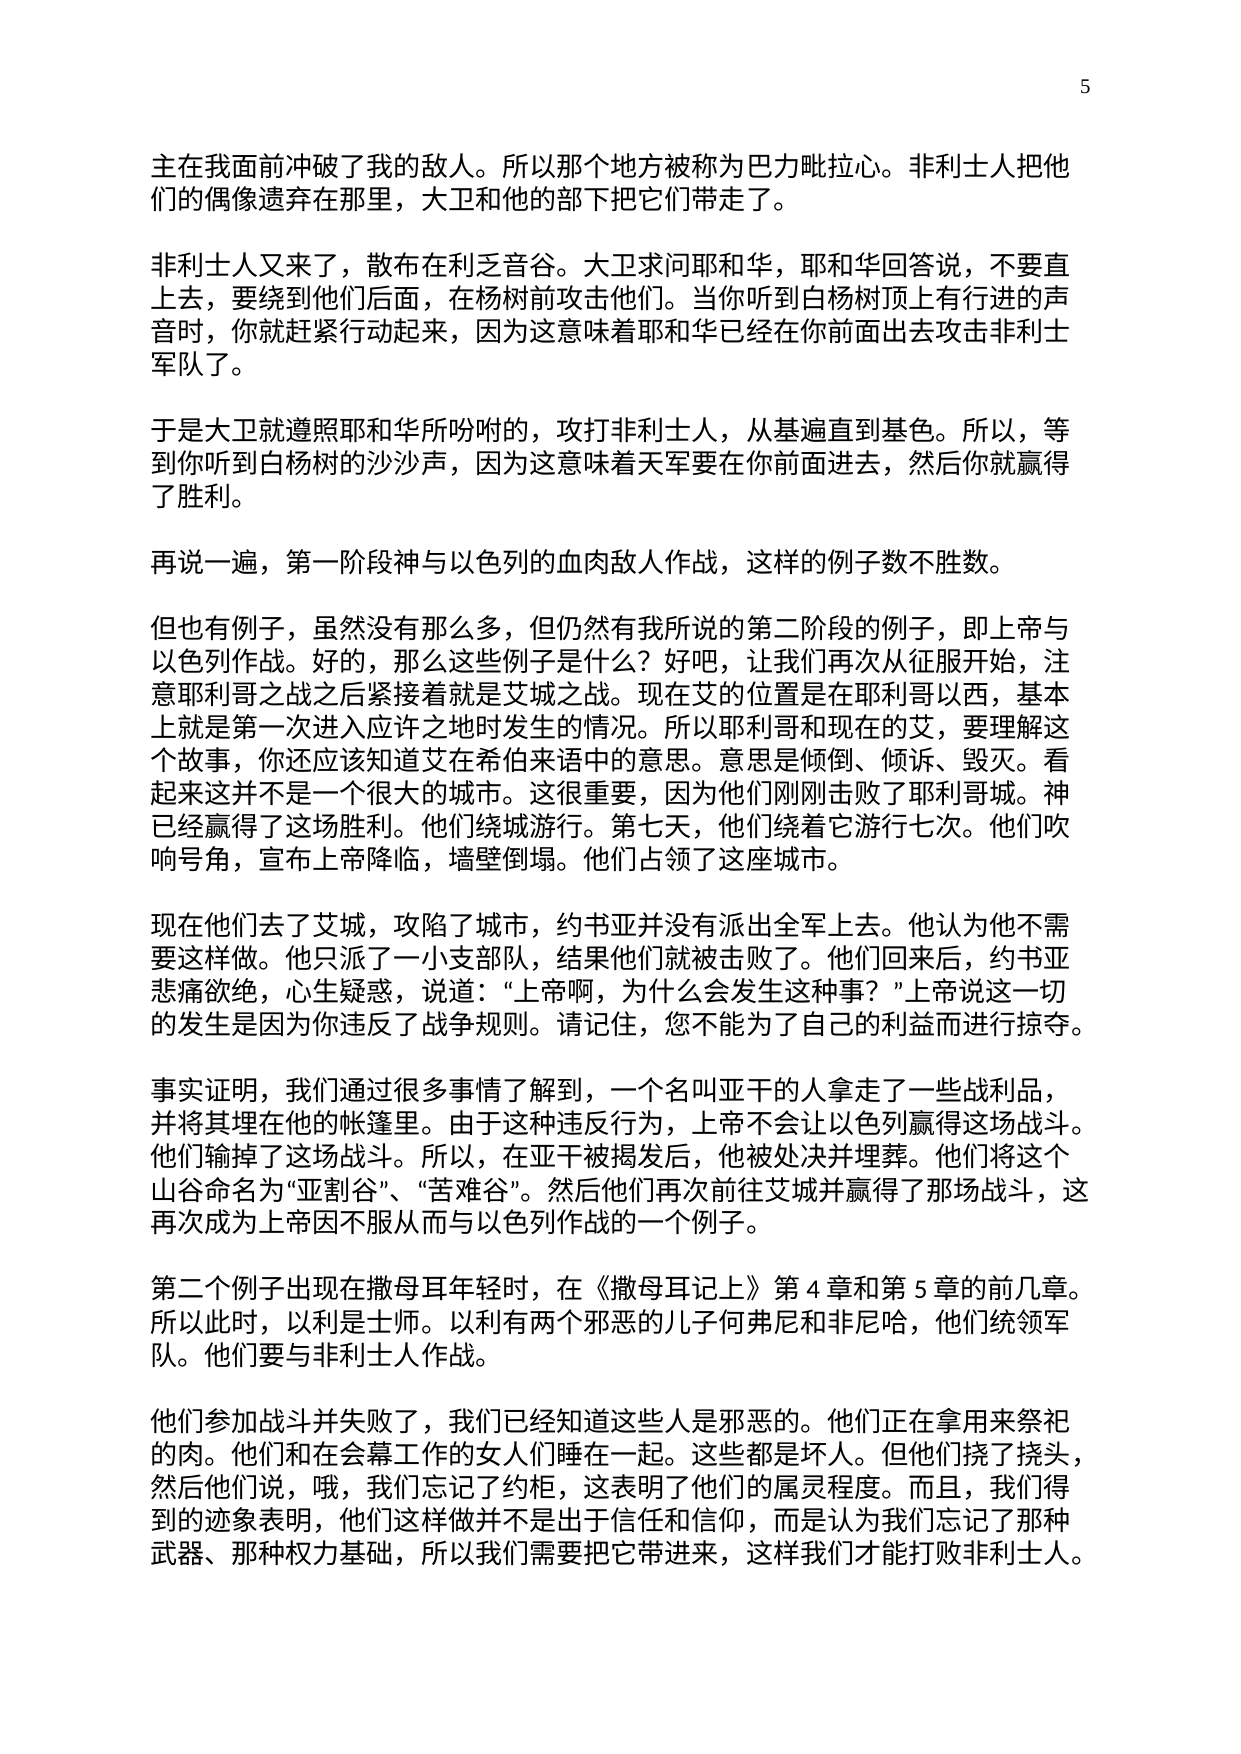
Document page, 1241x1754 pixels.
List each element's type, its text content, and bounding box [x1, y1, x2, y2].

text 事实证明，我们通过很多事情了解到，一个名叫亚干的人拿走了一些战利品，并将其埋在他的帐篷里。由于这种违反行为，上帝不会让以色列赢得这场战斗。他们输掉了这场战斗。所以，在亚干被揭发后，他被处决并埋葬。他们将这个山谷命名为“亚割谷”、“苦难谷”。然后他们再次前往艾城并赢得了那场战斗，这再次成为上帝因不服从而与以色列作战的一个例子。 [150, 1074, 1090, 1240]
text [150, 150, 1090, 216]
text 于是大卫就遵照耶和华所吩咐的，攻打非利士人，从基遍直到基色。所以，等到你听到白杨树的沙沙声，因为这意味着天军要在你前面进去，然后你就赢得了胜利。 [150, 414, 1090, 513]
text 现在他们去了艾城，攻陷了城市，约书亚并没有派出全军上去。他认为他不需要这样做。他只派了一小支部队，结果他们就被击败了。他们回来后，约书亚悲痛欲绝，心生疑惑，说道：“上帝啊，为什么会发生这种事？”上帝说这一切的发生是因为你违反了战争规则。请记住，您不能为了自己的利益而进行掠夺。 [150, 909, 1090, 1042]
text 他们参加战斗并失败了，我们已经知道这些人是邪恶的。他们正在拿用来祭祀的肉。他们和在会幕工作的女人们睡在一起。这些都是坏人。但他们挠了挠头，然后他们说，哦，我们忘记了约柜，这表明了他们的属灵程度。而且，我们得到的迹象表明，他们这样做并不是出于信任和信仰，而是认为我们忘记了那种武器、那种权力基础，所以我们需要把它带进来，这样我们才能打败非利士人。 [150, 1405, 1090, 1570]
text 非利士人又来了，散布在利乏音谷。大卫求问耶和华，耶和华回答说，不要直上去，要绕到他们后面，在杨树前攻击他们。当你听到白杨树顶上有行进的声音时，你就赶紧行动起来，因为这意味着耶和华已经在你前面出去攻击非利士军队了。 [150, 249, 1090, 381]
text 第二个例子出现在撒母耳年轻时，在《撒母耳记上》第 4 章和第 5 章的前几章。所以此时，以利是士师。以利有两个邪恶的儿子何弗尼和非尼哈，他们统领军队。他们要与非利士人作战。 [150, 1273, 1090, 1372]
text 但也有例子，虽然没有那么多，但仍然有我所说的第二阶段的例子，即上帝与以色列作战。好的，那么这些例子是什么？好吧，让我们再次从征服开始，注意耶利哥之战之后紧接着就是艾城之战。现在艾的位置是在耶利哥以西，基本上就是第一次进入应许之地时发生的情况。所以耶利哥和现在的艾，要理解这个故事，你还应该知道艾在希伯来语中的意思。意思是倾倒、倾诉、毁灭。看起来这并不是一个很大的城市。这很重要，因为他们刚刚击败了耶利哥城。神已经赢得了这场胜利。他们绕城游行。第七天，他们绕着它游行七次。他们吹响号角，宣布上帝降临，墙壁倒塌。他们占领了这座城市。 [150, 612, 1090, 876]
text 再说一遍，第一阶段神与以色列的血肉敌人作战，这样的例子数不胜数。 [150, 546, 1090, 579]
